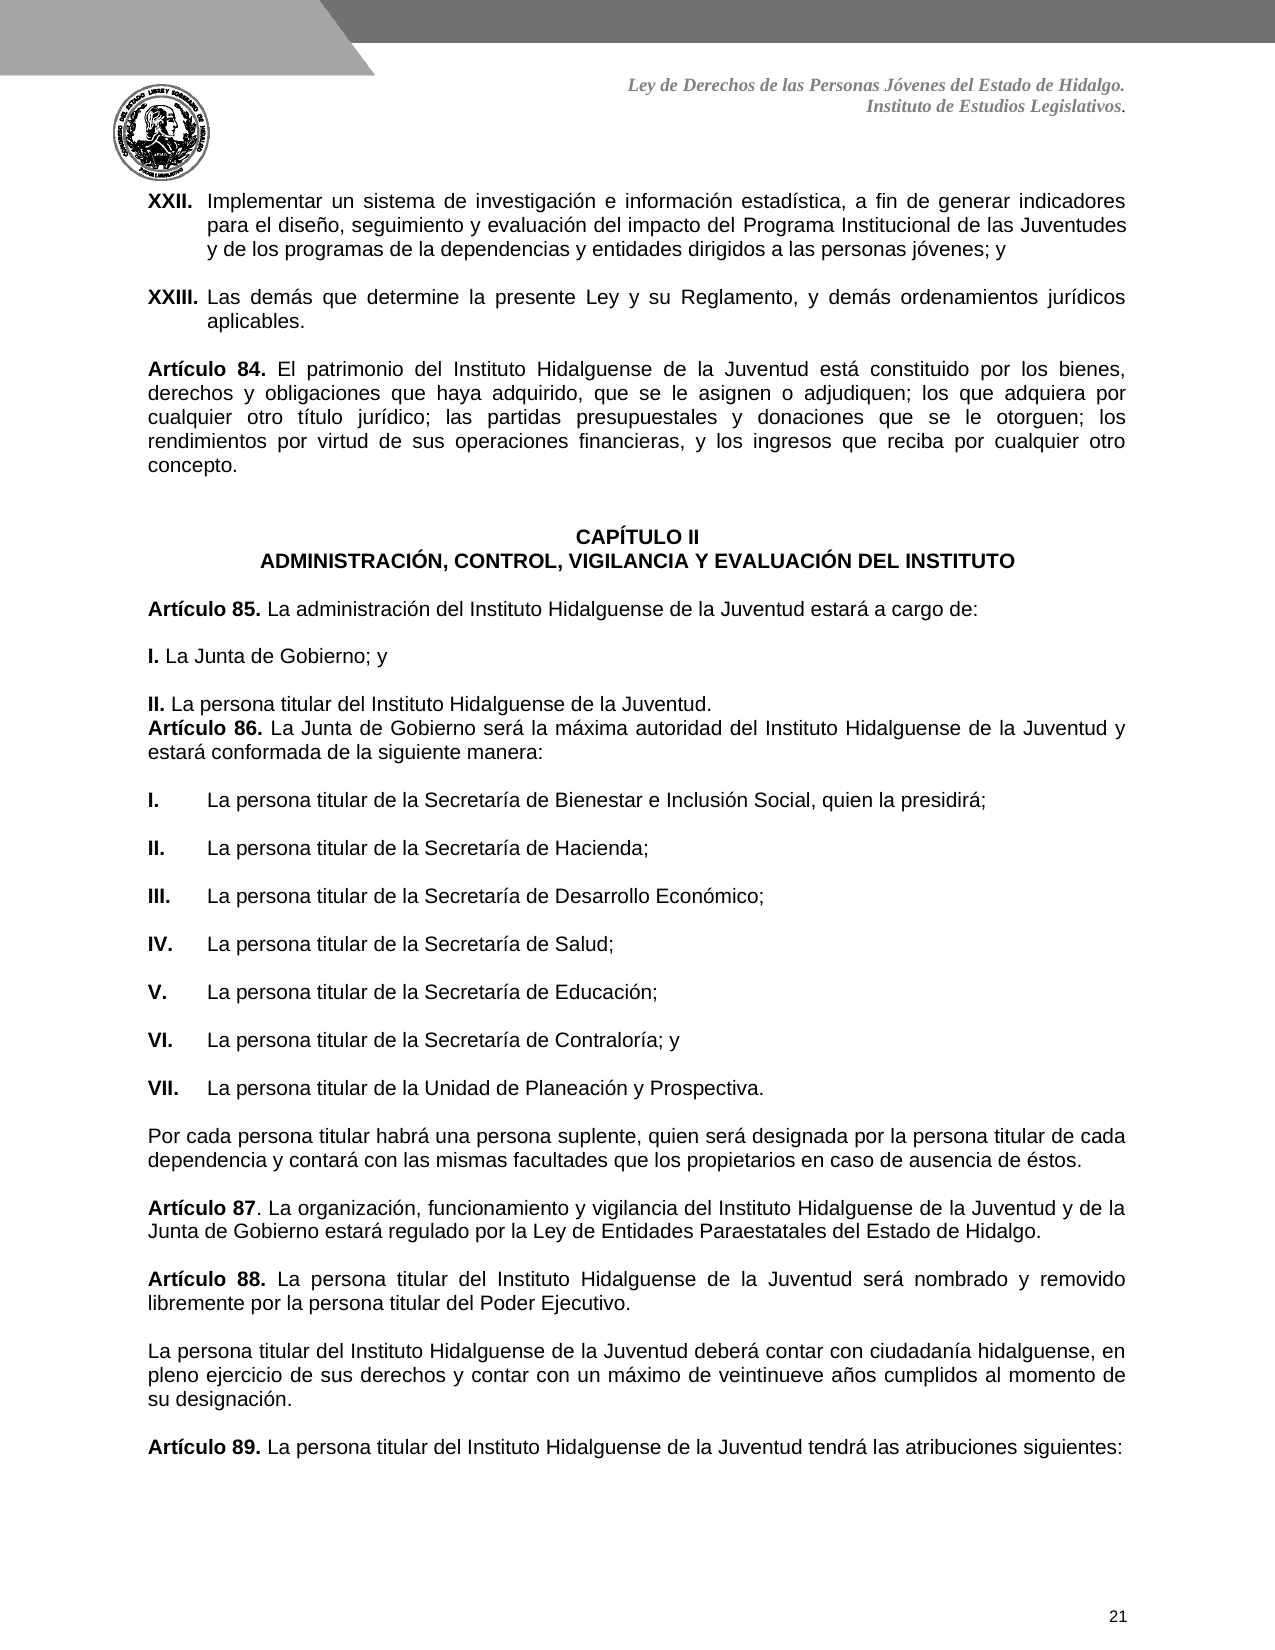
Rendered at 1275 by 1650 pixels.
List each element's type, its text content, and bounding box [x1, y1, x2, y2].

text Artículo 84. El patrimonio del Instituto Hidalguense de la Juventud está constituido por los bienes, derechos y obligaciones que haya adquirido, que se le asignen o adjudiquen; los que adquiera por cualquier otro título jurídico; las partidas presupuestales y donaciones que se le otorguen; los rendimientos por virtud de sus operaciones financieras, y los ingresos que reciba por cualquier otro concepto. [148, 357, 1127, 477]
text ADMINISTRACIÓN, CONTROL, VIGILANCIA Y EVALUACIÓN DEL INSTITUTO [148, 548, 1127, 572]
text XXII. Implementar un sistema de investigación e información estadística, a fin de generar indicadores para el diseño, seguimiento y evaluación del impacto del Programa Institucional de las Juventudes y de los programas de la dependencias y entidades dirigidos a las personas jóvenes; y [148, 189, 1127, 261]
text III. La persona titular de la Secretaría de Desarrollo Económico; [148, 884, 1127, 908]
text La persona titular del Instituto Hidalguense de la Juventud deberá contar con ciudadanía hidalguense, en pleno ejercicio de sus derechos y contar con un máximo de veintinueve años cumplidos al momento de su designación. [148, 1339, 1127, 1411]
text Artículo 87. La organización, funcionamiento y vigilancia del Instituto Hidalguense de la Juventud y de la Junta de Gobierno estará regulado por la Ley de Entidades Paraestatales del Estado de Hidalgo. [148, 1195, 1127, 1243]
text XXIII. Las demás que determine la presente Ley y su Reglamento, y demás ordenamientos jurídicos aplicables. [148, 285, 1127, 333]
text CAPÍTULO II [148, 524, 1127, 548]
text I. La Junta de Gobierno; y [148, 644, 1127, 668]
text VII. La persona titular de la Unidad de Planeación y Prospectiva. [148, 1076, 1127, 1099]
text II. La persona titular de la Secretaría de Hacienda; [148, 836, 1127, 860]
text Por cada persona titular habrá una persona suplente, quien será designada por la persona titular de cada dependencia y contará con las mismas facultades que los propietarios en caso de ausencia de éstos. [148, 1123, 1127, 1171]
text Artículo 89. La persona titular del Instituto Hidalguense de la Juventud tendrá las atribuciones siguientes: [148, 1435, 1127, 1459]
text Artículo 86. La Junta de Gobierno será la máxima autoridad del Instituto Hidalguense de la Juventud y estará conformada de la siguiente manera: [148, 716, 1127, 764]
text Artículo 85. La administración del Instituto Hidalguense de la Juventud estará a cargo de: [148, 596, 1127, 620]
picture [0, 0, 1275, 183]
text Artículo 88. La persona titular del Instituto Hidalguense de la Juventud será nombrado y removido libremente por la persona titular del Poder Ejecutivo. [148, 1267, 1127, 1315]
text I. La persona titular de la Secretaría de Bienestar e Inclusión Social, quien la presidirá; [148, 788, 1127, 812]
text VI. La persona titular de la Secretaría de Contraloría; y [148, 1028, 1127, 1052]
text V. La persona titular de la Secretaría de Educación; [148, 980, 1127, 1004]
text IV. La persona titular de la Secretaría de Salud; [148, 932, 1127, 956]
text II. La persona titular del Instituto Hidalguense de la Juventud. [148, 692, 1127, 716]
